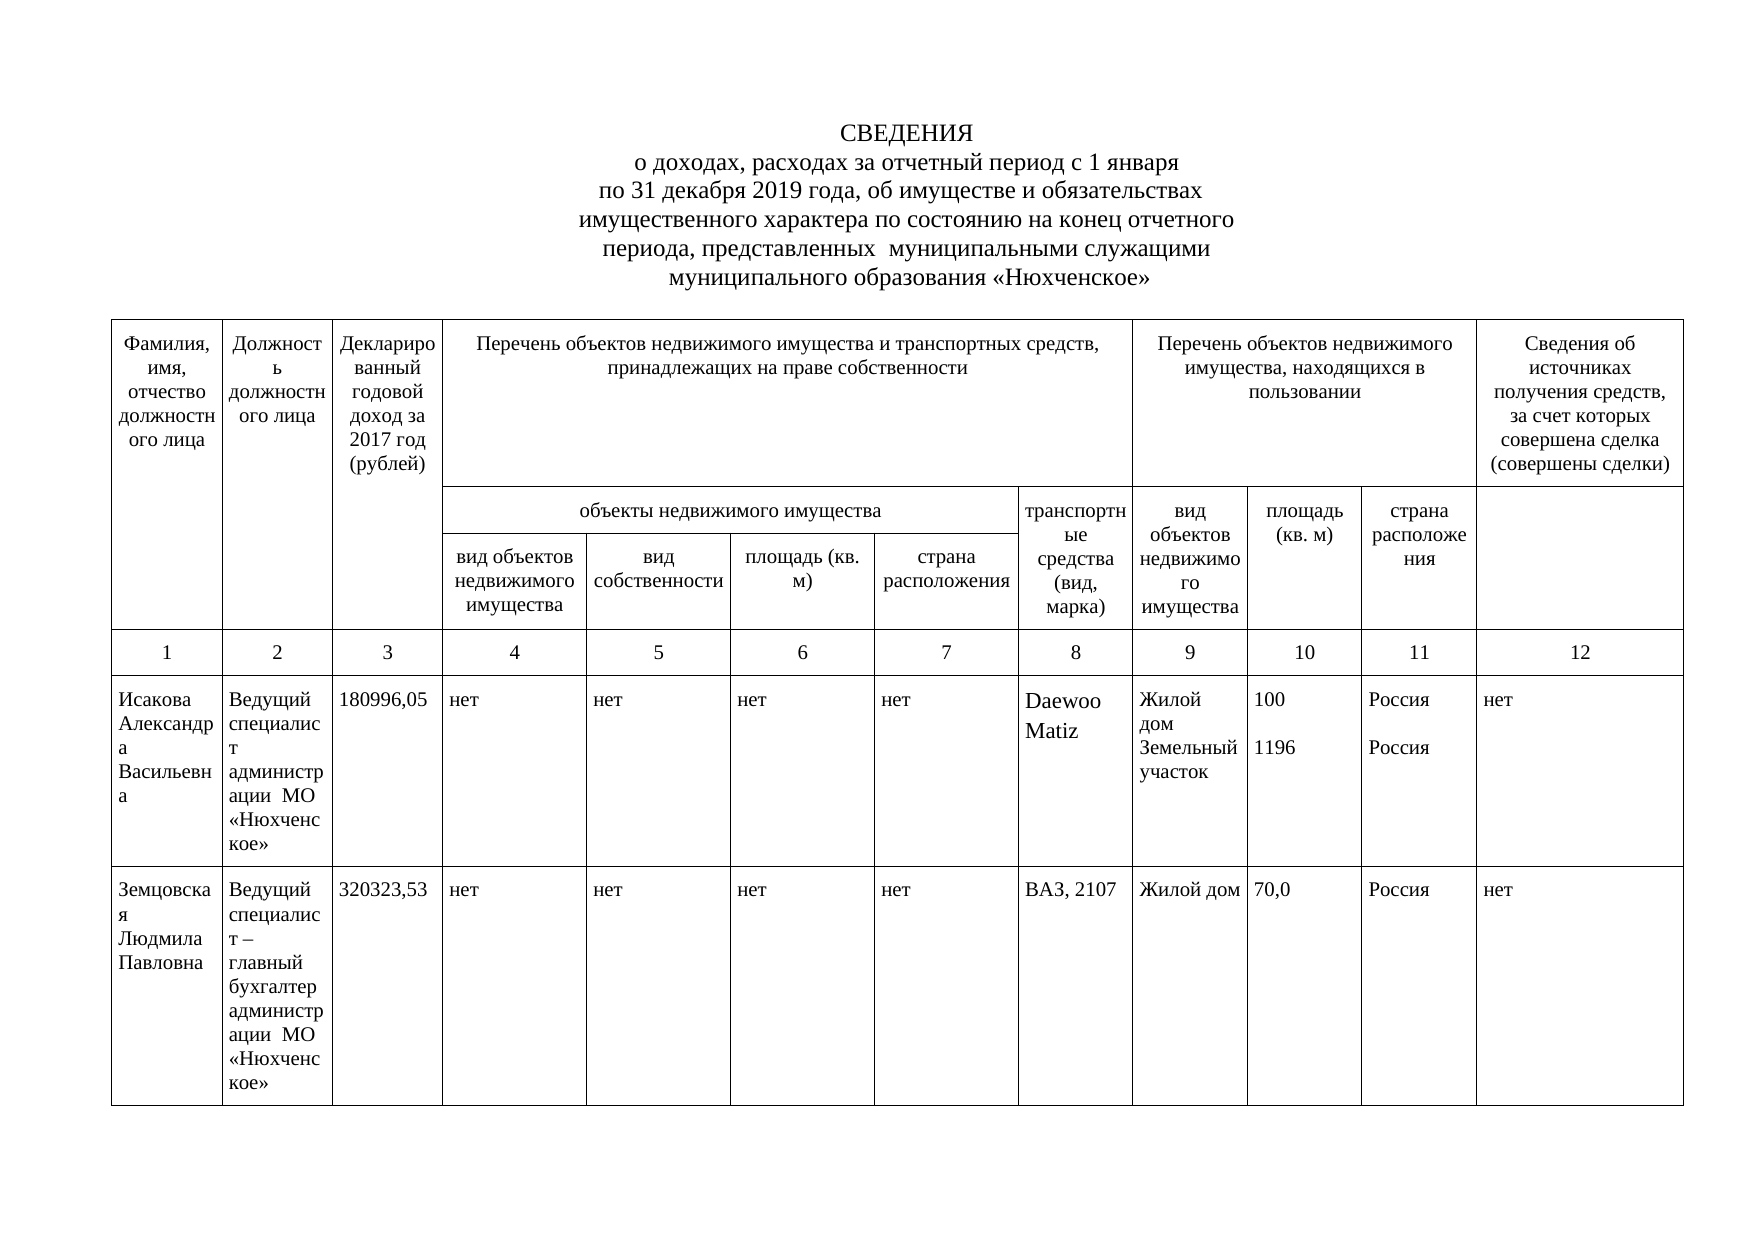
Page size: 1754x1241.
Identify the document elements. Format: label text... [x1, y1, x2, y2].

table_cell вид объектов недвижимого имущества [443, 534, 586, 629]
table_header Фамилия, имя, отчество должностного лица [112, 320, 222, 629]
table_cell нет [1477, 867, 1683, 1104]
table_header Перечень объектов недвижимого имущества и транспортных средств, принадлежащих на праве собственности [443, 320, 1132, 486]
table_header Декларированный годовой доход за 2017 год (рублей) [333, 320, 442, 629]
table_cell нет [587, 867, 730, 1104]
table_cell объекты недвижимого имущества [443, 487, 1018, 532]
table_cell ВАЗ, 2107 [1019, 867, 1132, 1104]
table_cell 11 [1362, 630, 1476, 675]
table_cell страна расположения [875, 534, 1018, 629]
table_cell страна расположения [1362, 487, 1476, 629]
table_cell Ведущий специалист администрации МО «Нюхченское» [223, 676, 332, 866]
table_cell нет [443, 867, 586, 1104]
table_cell нет [875, 676, 1018, 866]
table_cell Жилой дом [1133, 867, 1247, 1104]
text муниципального образования «Нюхченское» [118, 262, 1695, 291]
table_cell 8 [1019, 630, 1132, 675]
table_cell 9 [1133, 630, 1247, 675]
table_cell нет [443, 676, 586, 866]
table_cell Жилой дом Земельный участок [1133, 676, 1247, 866]
table_cell 7 [875, 630, 1018, 675]
table_cell 3 [333, 630, 442, 675]
table_cell вид собственности [587, 534, 730, 629]
table_cell Daewoo Matiz [1019, 676, 1132, 866]
text имущественного характера по состоянию на конец отчетного [118, 204, 1695, 233]
text периода, представленных муниципальными служащими [118, 233, 1695, 262]
table_cell площадь (кв. м) [1248, 487, 1361, 629]
table_cell нет [587, 676, 730, 866]
table_cell Исакова Александра Васильевна [112, 676, 222, 866]
table_cell Россия [1362, 867, 1476, 1104]
table_cell площадь (кв. м) [731, 534, 874, 629]
table_cell Ведущий специалист –главный бухгалтер администрации МО «Нюхченское» [223, 867, 332, 1104]
table_cell 5 [587, 630, 730, 675]
table_cell нет [731, 676, 874, 866]
table_cell нет [875, 867, 1018, 1104]
table_header Сведения об источниках получения средств, за счет которых совершена сделка (совершены сделки) [1477, 320, 1683, 486]
table_cell 4 [443, 630, 586, 675]
table_cell транспортные средства (вид, марка) [1019, 487, 1132, 629]
table_cell нет [1477, 676, 1683, 866]
table_header Должность должностного лица [223, 320, 332, 629]
table_cell Россия Россия [1362, 676, 1476, 866]
table_cell 10 [1248, 630, 1361, 675]
table_cell 6 [731, 630, 874, 675]
table_cell 180996,05 [333, 676, 442, 866]
table_cell вид объектов недвижимого имущества [1133, 487, 1247, 629]
table_cell нет [731, 867, 874, 1104]
text по 31 декабря 2019 года, об имуществе и обязательствах [118, 176, 1683, 204]
table_cell 70,0 [1248, 867, 1361, 1104]
table_cell [1477, 487, 1683, 629]
table_header Перечень объектов недвижимого имущества, находящихся в пользовании [1133, 320, 1476, 486]
table_cell 12 [1477, 630, 1683, 675]
table_cell Земцовская Людмила Павловна [112, 867, 222, 1104]
table_cell 2 [223, 630, 332, 675]
text о доходах, расходах за отчетный период с 1 января [118, 147, 1695, 176]
table_cell 1 [112, 630, 222, 675]
table_cell 320323,53 [333, 867, 442, 1104]
text СВЕДЕНИЯ [118, 118, 1695, 147]
table_cell 100 1196 [1248, 676, 1361, 866]
